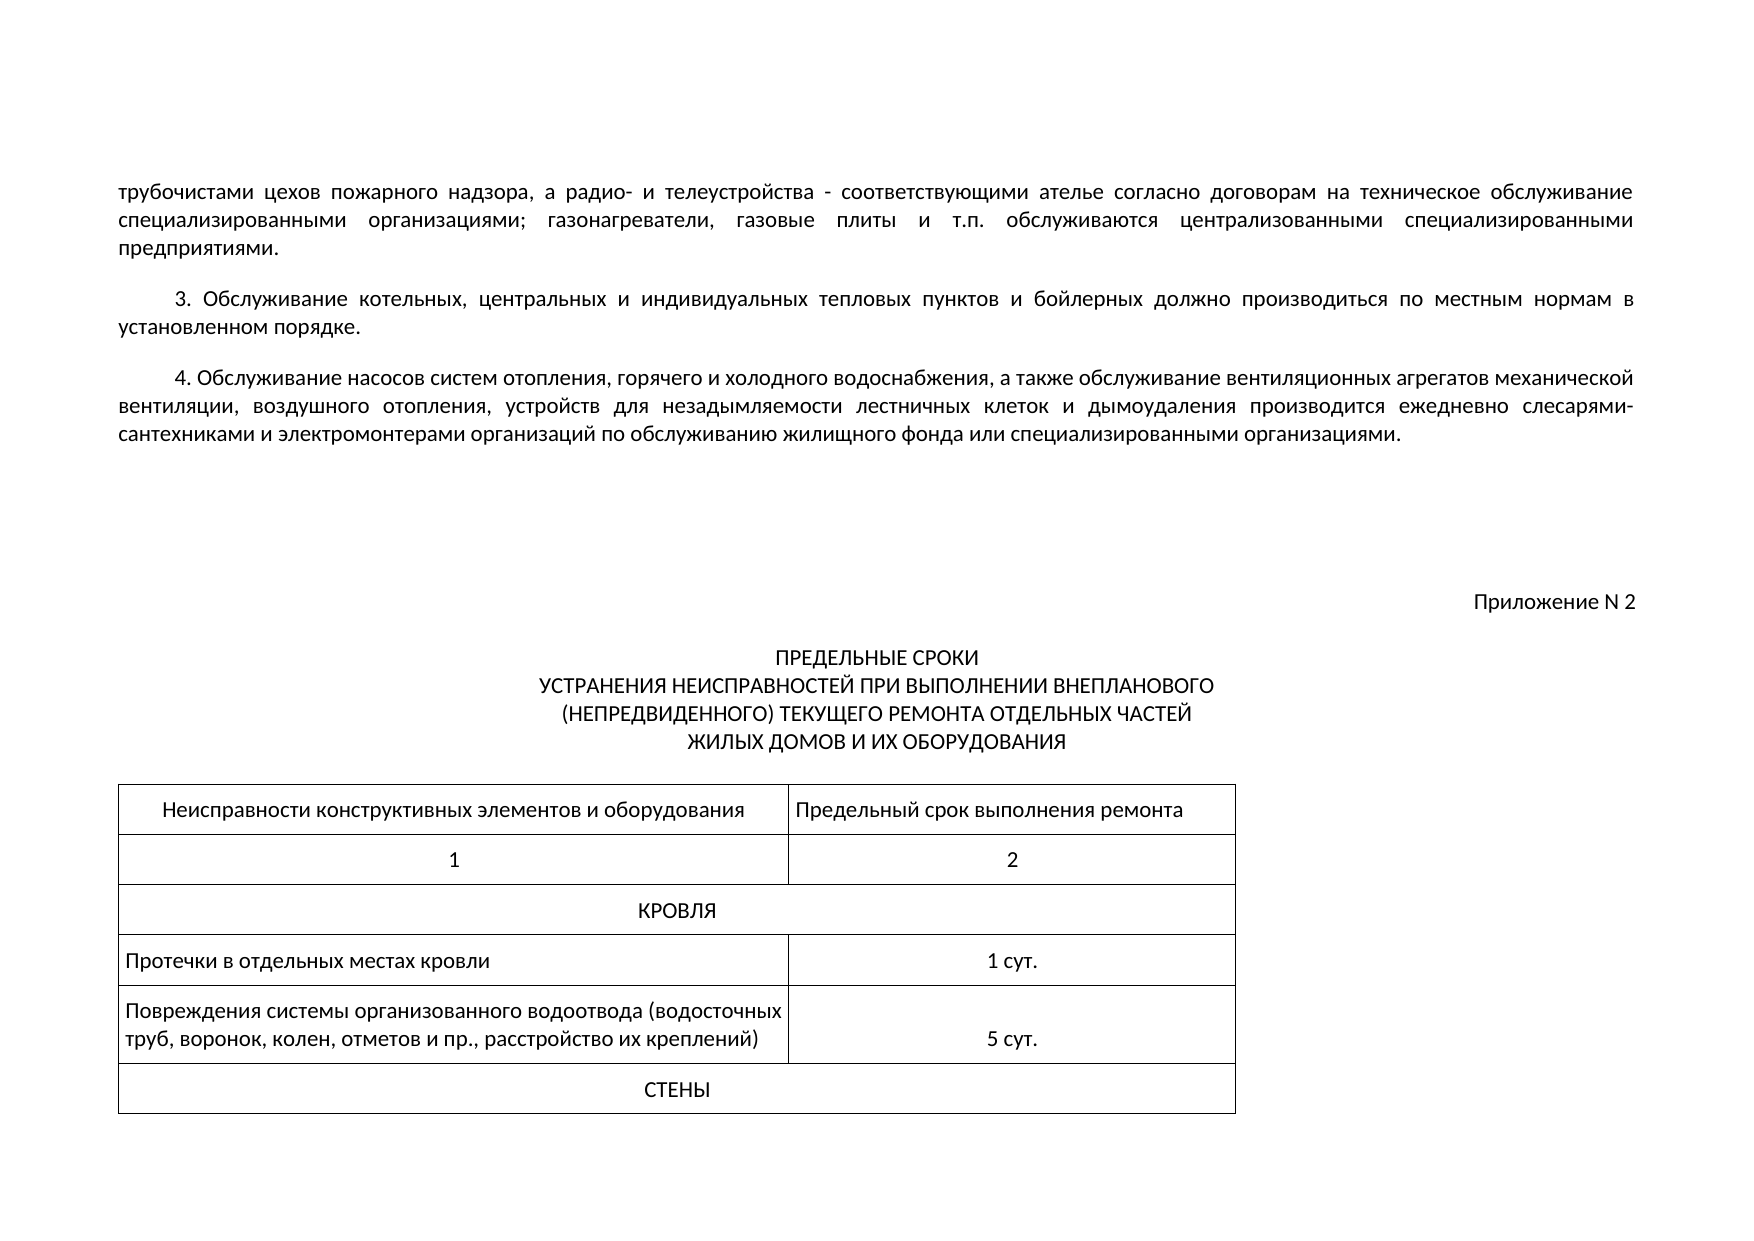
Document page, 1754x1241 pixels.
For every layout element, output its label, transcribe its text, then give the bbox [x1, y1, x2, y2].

table_cell 1 сут. [789, 935, 1235, 985]
table_cell КРОВЛЯ [119, 885, 1235, 934]
text ПРЕДЕЛЬНЫЕ СРОКИ [118, 643, 1636, 671]
text (НЕПРЕДВИДЕННОГО) ТЕКУЩЕГО РЕМОНТА ОТДЕЛЬНЫХ ЧАСТЕЙ [118, 699, 1636, 727]
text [118, 177, 1636, 261]
text 3. Обслуживание котельных, центральных и индивидуальных тепловых пунктов и бойлерных должно производиться по местным нормам в установленном порядке. [118, 284, 1636, 340]
text 4. Обслуживание насосов систем отопления, горячего и холодного водоснабжения, а также обслуживание вентиляционных агрегатов механической вентиляции, воздушного отопления, устройств для незадымляемости лестничных клеток и дымоудаления производится ежедневно слесарями-сантехниками и электромонтерами организаций по обслуживанию жилищного фонда или специализированными организациями. [118, 363, 1636, 447]
text УСТРАНЕНИЯ НЕИСПРАВНОСТЕЙ ПРИ ВЫПОЛНЕНИИ ВНЕПЛАНОВОГО [118, 671, 1636, 699]
table_cell 2 [789, 835, 1235, 884]
table_cell СТЕНЫ [119, 1064, 1235, 1113]
text ЖИЛЫХ ДОМОВ И ИХ ОБОРУДОВАНИЯ [118, 727, 1636, 755]
table_header Предельный срок выполнения ремонта [789, 785, 1235, 834]
table_cell Протечки в отдельных местах кровли [119, 935, 788, 985]
table_cell 1 [119, 835, 788, 884]
table_header Неисправности конструктивных элементов и оборудования [119, 785, 788, 834]
table_cell 5 сут. [789, 986, 1235, 1063]
text Приложение N 2 [118, 587, 1636, 615]
table_cell Повреждения системы организованного водоотвода (водосточных труб, воронок, колен, отметов и пр., расстройство их креплений) [119, 986, 788, 1063]
